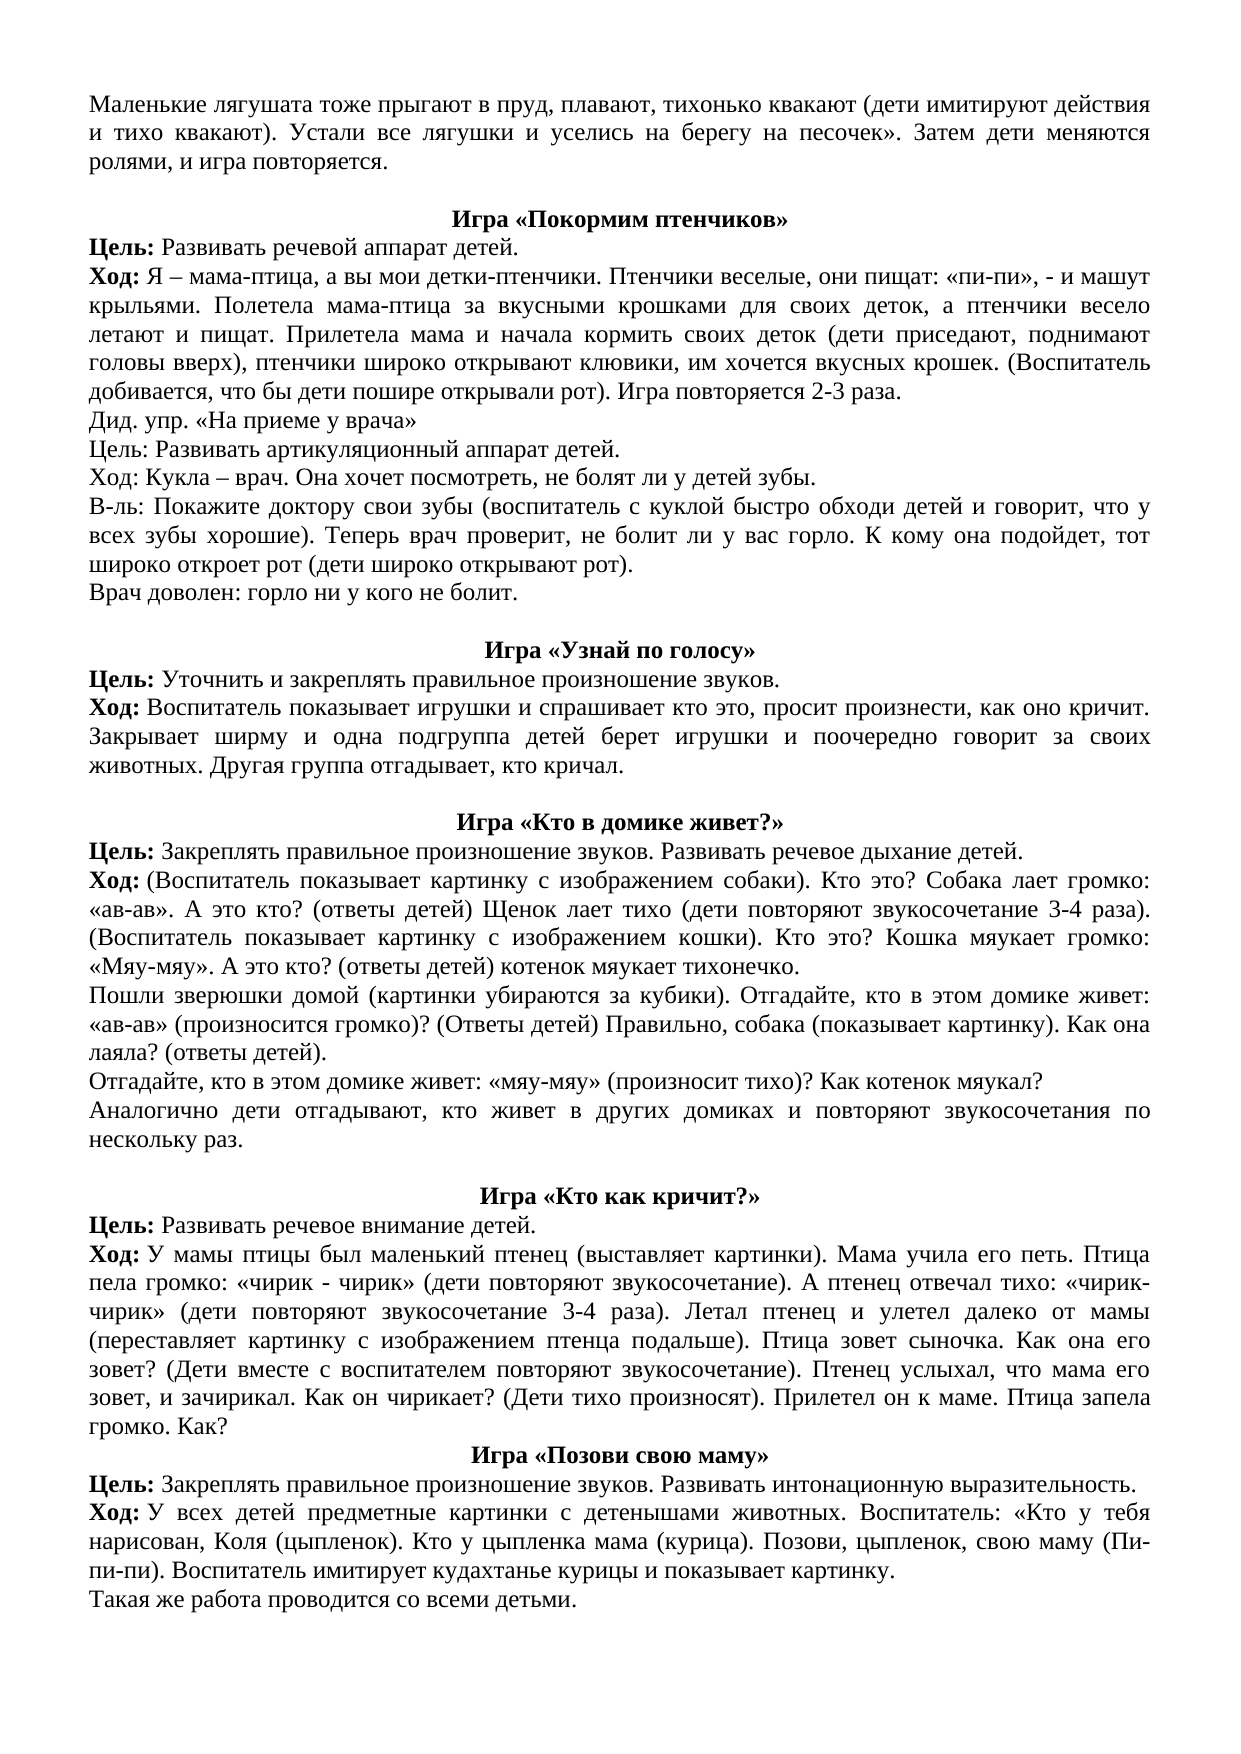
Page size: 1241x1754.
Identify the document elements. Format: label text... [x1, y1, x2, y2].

text Дид. упр. «На приеме у врача» [89, 405, 1152, 434]
text Отгадайте, кто в этом домике живет: «мяу-мяу» (произносит тихо)? Как котенок мяукал? [89, 1066, 1152, 1095]
text Ход: (Воспитатель показывает картинку с изображением собаки). Кто это? Собака лает громко: «ав-ав». А это кто? (ответы детей) Щенок лает тихо (дети повторяют звукосочетание 3-4 раза). (Воспитатель показывает картинку с изображением кошки). Кто это? Кошка мяукает громко: «Мяу-мяу». А это кто? (ответы детей) котенок мяукает тихонечко. [89, 865, 1152, 980]
text Игра «Позови свою маму» [89, 1440, 1152, 1469]
text Ход: Воспитатель показывает игрушки и спрашивает кто это, просит произнести, как оно кричит. Закрывает ширму и одна подгруппа детей берет игрушки и поочередно говорит за своих животных. Другая группа отгадывает, кто кричал. [89, 692, 1152, 779]
text Игра «Узнай по голосу» [89, 635, 1152, 664]
text Цель: Развивать речевое внимание детей. [89, 1210, 1152, 1239]
text Цель: Закреплять правильное произношение звуков. Развивать интонационную выразительность. [89, 1469, 1152, 1497]
text Такая же работа проводится со всеми детьми. [89, 1584, 1152, 1612]
text Цель: Закреплять правильное произношение звуков. Развивать речевое дыхание детей. [89, 836, 1152, 865]
text Ход: У всех детей предметные картинки с детенышами животных. Воспитатель: «Кто у тебя нарисован, Коля (цыпленок). Кто у цыпленка мама (курица). Позови, цыпленок, свою маму (Пи-пи-пи). Воспитатель имитирует кудахтанье курицы и показывает картинку. [89, 1497, 1152, 1584]
text Игра «Кто в домике живет?» [89, 807, 1152, 836]
text В-ль: Покажите доктору свои зубы (воспитатель с куклой быстро обходи детей и говорит, что у всех зубы хорошие). Теперь врач проверит, не болит ли у вас горло. К кому она подойдет, тот широко откроет рот (дети широко открывают рот). [89, 491, 1152, 577]
text Маленькие лягушата тоже прыгают в пруд, плавают, тихонько квакают (дети имитируют действия и тихо квакают). Устали все лягушки и уселись на берегу на песочек». Затем дети меняются ролями, и игра повторяется. [89, 89, 1152, 175]
text Ход: Кукла – врач. Она хочет посмотреть, не болят ли у детей зубы. [89, 462, 1152, 491]
text Цель: Уточнить и закреплять правильное произношение звуков. [89, 664, 1152, 692]
text Ход: У мамы птицы был маленький птенец (выставляет картинки). Мама учила его петь. Птица пела громко: «чирик - чирик» (дети повторяют звукосочетание). А птенец отвечал тихо: «чирик-чирик» (дети повторяют звукосочетание 3-4 раза). Летал птенец и улетел далеко от мамы (переставляет картинку с изображением птенца подальше). Птица зовет сыночка. Как она его зовет? (Дети вместе с воспитателем повторяют звукосочетание). Птенец услыхал, что мама его зовет, и зачирикал. Как он чирикает? (Дети тихо произносят). Прилетел он к маме. Птица запела громко. Как? [89, 1239, 1152, 1440]
text Врач доволен: горло ни у кого не болит. [89, 577, 1152, 606]
text Цель: Развивать речевой аппарат детей. [89, 232, 1152, 261]
text Пошли зверюшки домой (картинки убираются за кубики). Отгадайте, кто в этом домике живет: «ав-ав» (произносится громко)? (Ответы детей) Правильно, собака (показывает картинку). Как она лаяла? (ответы детей). [89, 980, 1152, 1066]
text Ход: Я – мама-птица, а вы мои детки-птенчики. Птенчики веселые, они пищат: «пи-пи», - и машут крыльями. Полетела мама-птица за вкусными крошками для своих деток, а птенчики весело летают и пищат. Прилетела мама и начала кормить своих деток (дети приседают, поднимают головы вверх), птенчики широко открывают клювики, им хочется вкусных крошек. (Воспитатель добивается, что бы дети пошире открывали рот). Игра повторяется 2-3 раза. [89, 261, 1152, 405]
text Игра «Покормим птенчиков» [89, 204, 1152, 232]
text Игра «Кто как кричит?» [89, 1181, 1152, 1210]
text Аналогично дети отгадывают, кто живет в других домиках и повторяют звукосочетания по нескольку раз. [89, 1095, 1152, 1152]
text Цель: Развивать артикуляционный аппарат детей. [89, 434, 1152, 462]
